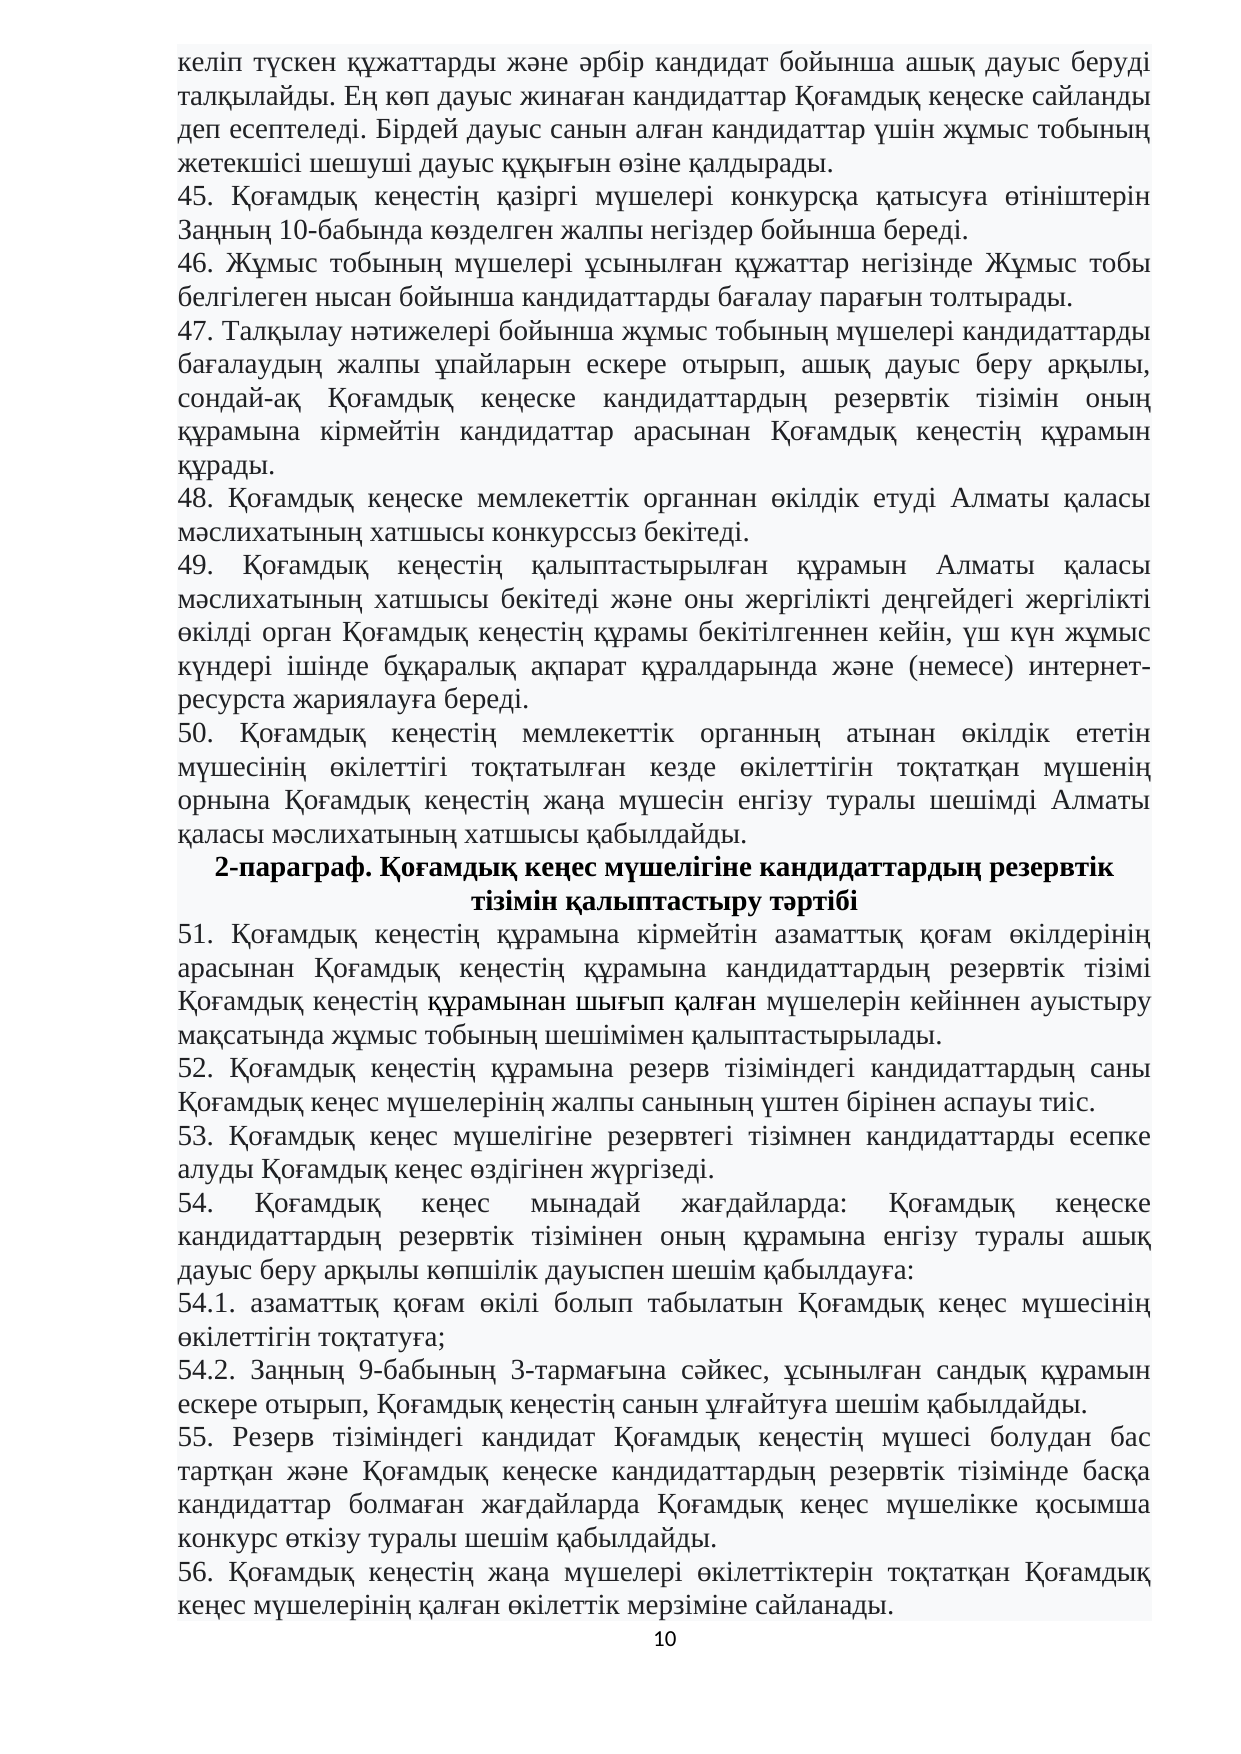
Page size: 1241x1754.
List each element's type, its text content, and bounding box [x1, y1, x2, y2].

text 45. Қоғамдық кеңестің қазіргі мүшелері конкурсқа қатысуға өтініштерін Заңның 10-бабында көзделген жалпы негіздер бойынша береді. [177, 178, 1152, 246]
text 50. Қоғамдық кеңестің мемлекеттік органның атынан өкілдік ететін мүшесінің өкілеттігі тоқтатылған кезде өкілеттігін тоқтатқан мүшенің орнына Қоғамдық кеңестің жаңа мүшесін енгізу туралы шешімді Алматы қаласы мәслихатының хатшысы қабылдайды. [177, 715, 1152, 849]
text 54.1. азаматтық қоғам өкілі болып табылатын Қоғамдық кеңес мүшесінің өкілеттігін тоқтатуға; [177, 1285, 1152, 1352]
text 55. Резерв тізіміндегі кандидат Қоғамдық кеңестің мүшесі болудан бас тартқан және Қоғамдық кеңеске кандидаттардың резервтік тізімінде басқа кандидаттар болмаған жағдайларда Қоғамдық кеңес мүшелікке қосымша конкурс өткізу туралы шешім қабылдайды. [177, 1419, 1152, 1554]
text 52. Қоғамдық кеңестің құрамына резерв тізіміндегі кандидаттардың саны Қоғамдық кеңес мүшелерінің жалпы санының үштен бірінен аспауы тиіс. [177, 1051, 1152, 1118]
text 54. Қоғамдық кеңес мынадай жағдайларда: Қоғамдық кеңеске кандидаттардың резервтік тізімінен оның құрамына енгізу туралы ашық дауыс беру арқылы көпшілік дауыспен шешім қабылдауға: [177, 1185, 1152, 1285]
text 54.2. Заңның 9-бабының 3-тармағына сәйкес, ұсынылған сандық құрамын ескере отырып, Қоғамдық кеңестің санын ұлғайтуға шешім қабылдайды. [177, 1352, 1152, 1419]
text 49. Қоғамдық кеңестің қалыптастырылған құрамын Алматы қаласы мәслихатының хатшысы бекітеді және оны жергілікті деңгейдегі жергілікті өкілді орган Қоғамдық кеңестің құрамы бекітілгеннен кейін, үш күн жұмыс күндері ішінде бұқаралық ақпарат құралдарында және (немесе) интернет-ресурста жариялауға береді. [177, 547, 1152, 715]
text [177, 44, 1152, 178]
text 51. Қоғамдық кеңестің құрамына кірмейтін азаматтық қоғам өкілдерінің арасынан Қоғамдық кеңестің құрамына кандидаттардың резервтік тізімі Қоғамдық кеңестің құрамынан шығып қалған мүшелерін кейіннен ауыстыру мақсатында жұмыс тобының шешімімен қалыптастырылады. [177, 916, 1152, 1051]
text 47. Талқылау нәтижелері бойынша жұмыс тобының мүшелері кандидаттарды бағалаудың жалпы ұпайларын ескере отырып, ашық дауыс беру арқылы, сондай-ақ Қоғамдық кеңеске кандидаттардың резервтік тізімін оның құрамына кірмейтін кандидаттар арасынан Қоғамдық кеңестің құрамын құрады. [177, 313, 1152, 480]
text 2-параграф. Қоғамдық кеңес мүшелігіне кандидаттардың резервтік тізімін қалыптастыру тәртібі [177, 849, 1152, 916]
text 56. Қоғамдық кеңестің жаңа мүшелері өкілеттіктерін тоқтатқан Қоғамдық кеңес мүшелерінің қалған өкілеттік мерзіміне сайланады. [177, 1554, 1152, 1621]
text 53. Қоғамдық кеңес мүшелігіне резервтегі тізімнен кандидаттарды есепке алуды Қоғамдық кеңес өздігінен жүргізеді. [177, 1118, 1152, 1185]
text 48. Қоғамдық кеңеске мемлекеттік органнан өкілдік етуді Алматы қаласы мәслихатының хатшысы конкурссыз бекітеді. [177, 480, 1152, 547]
text 46. ​​Жұмыс тобының мүшелері ұсынылған құжаттар негізінде Жұмыс тобы белгілеген нысан бойынша кандидаттарды бағалау парағын толтырады. [177, 246, 1152, 313]
